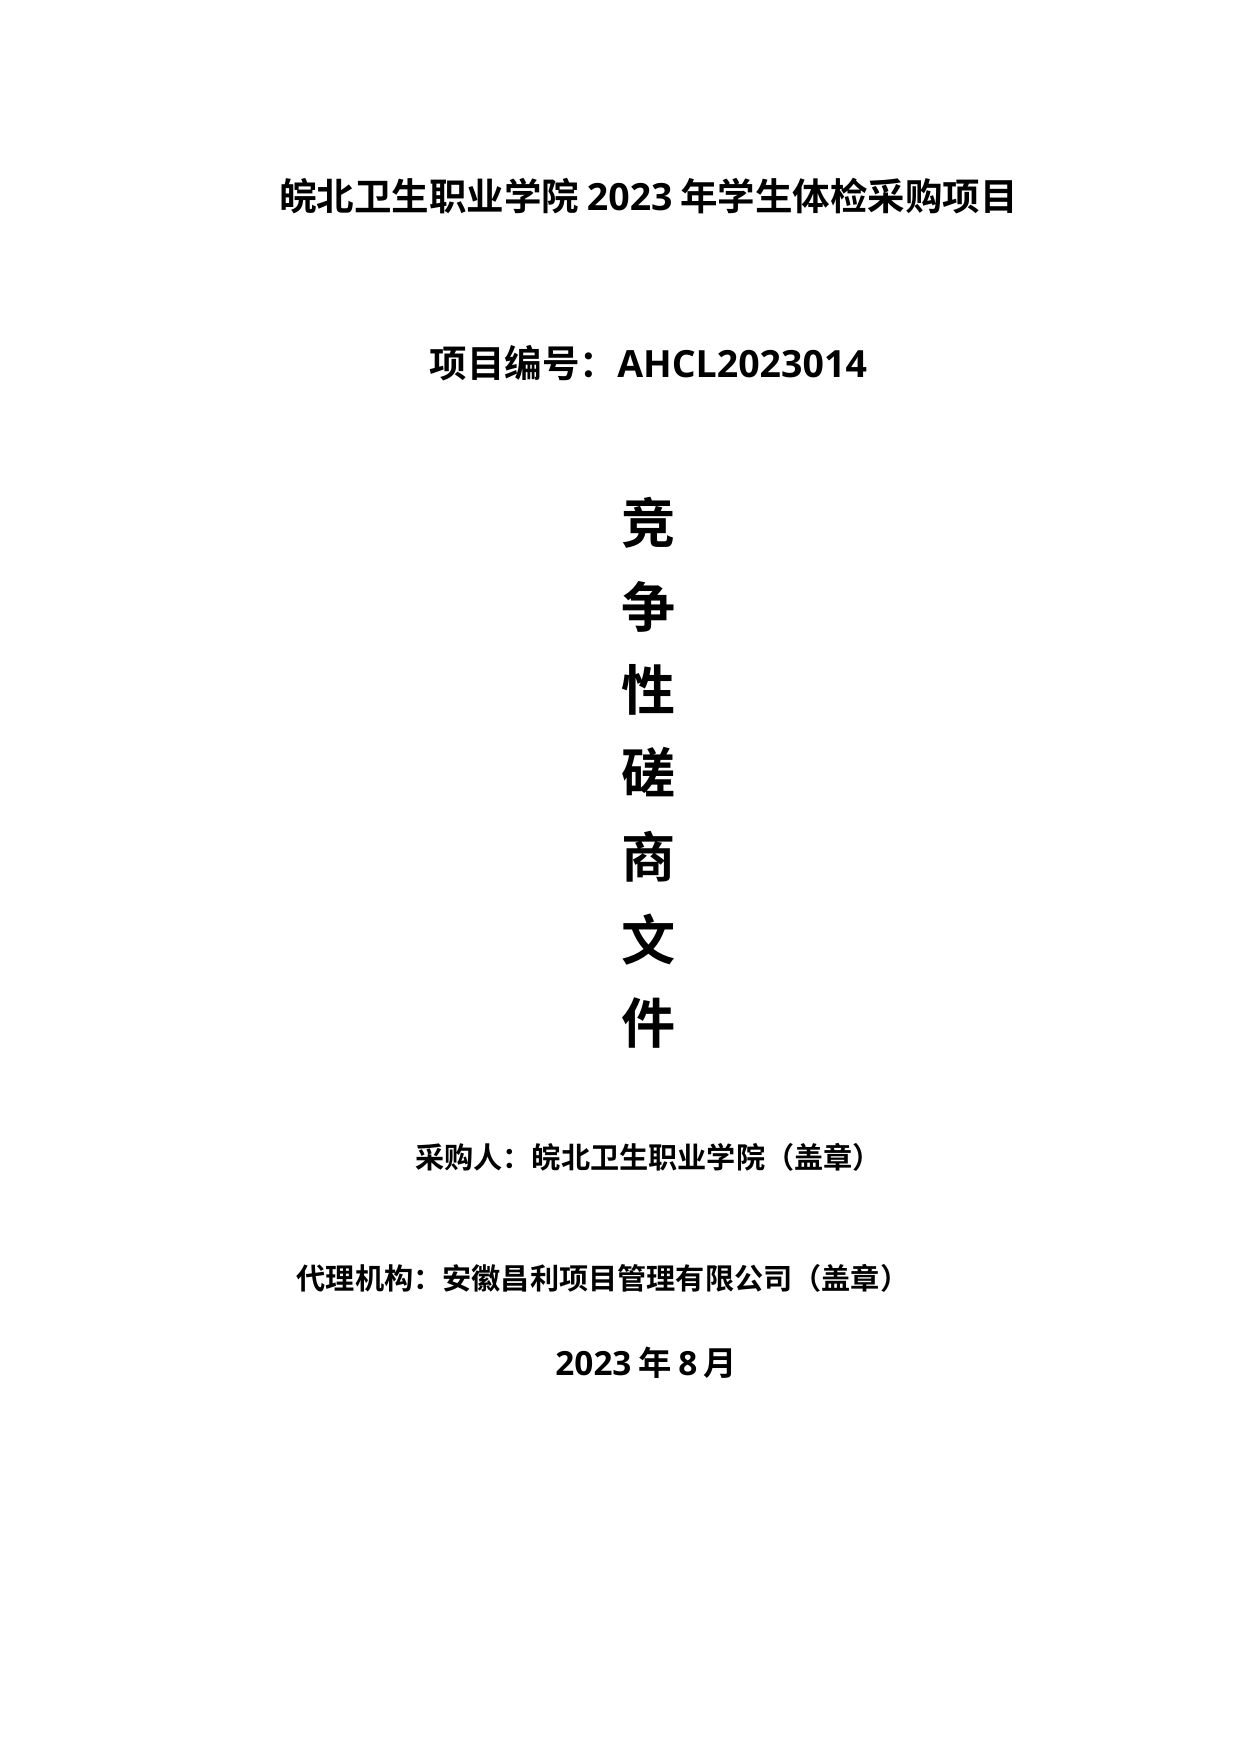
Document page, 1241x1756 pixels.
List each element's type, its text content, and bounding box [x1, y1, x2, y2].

text 争 [150, 560, 1146, 644]
text 商 [150, 810, 1146, 894]
text 代理机构：安徽昌利项目管理有限公司（盖章） [150, 1256, 1146, 1298]
text 竞 [150, 477, 1146, 560]
text 磋 [150, 727, 1146, 810]
text 性 [150, 644, 1146, 727]
text 皖北卫生职业学院2023年学生体检采购项目 [150, 144, 1146, 227]
text 项目编号：AHCL2023014 [150, 310, 1146, 394]
text 件 [150, 977, 1146, 1060]
text 2023年8月 [150, 1337, 1142, 1385]
text 采购人：皖北卫生职业学院（盖章） [150, 1134, 1146, 1176]
text 文 [150, 894, 1146, 977]
